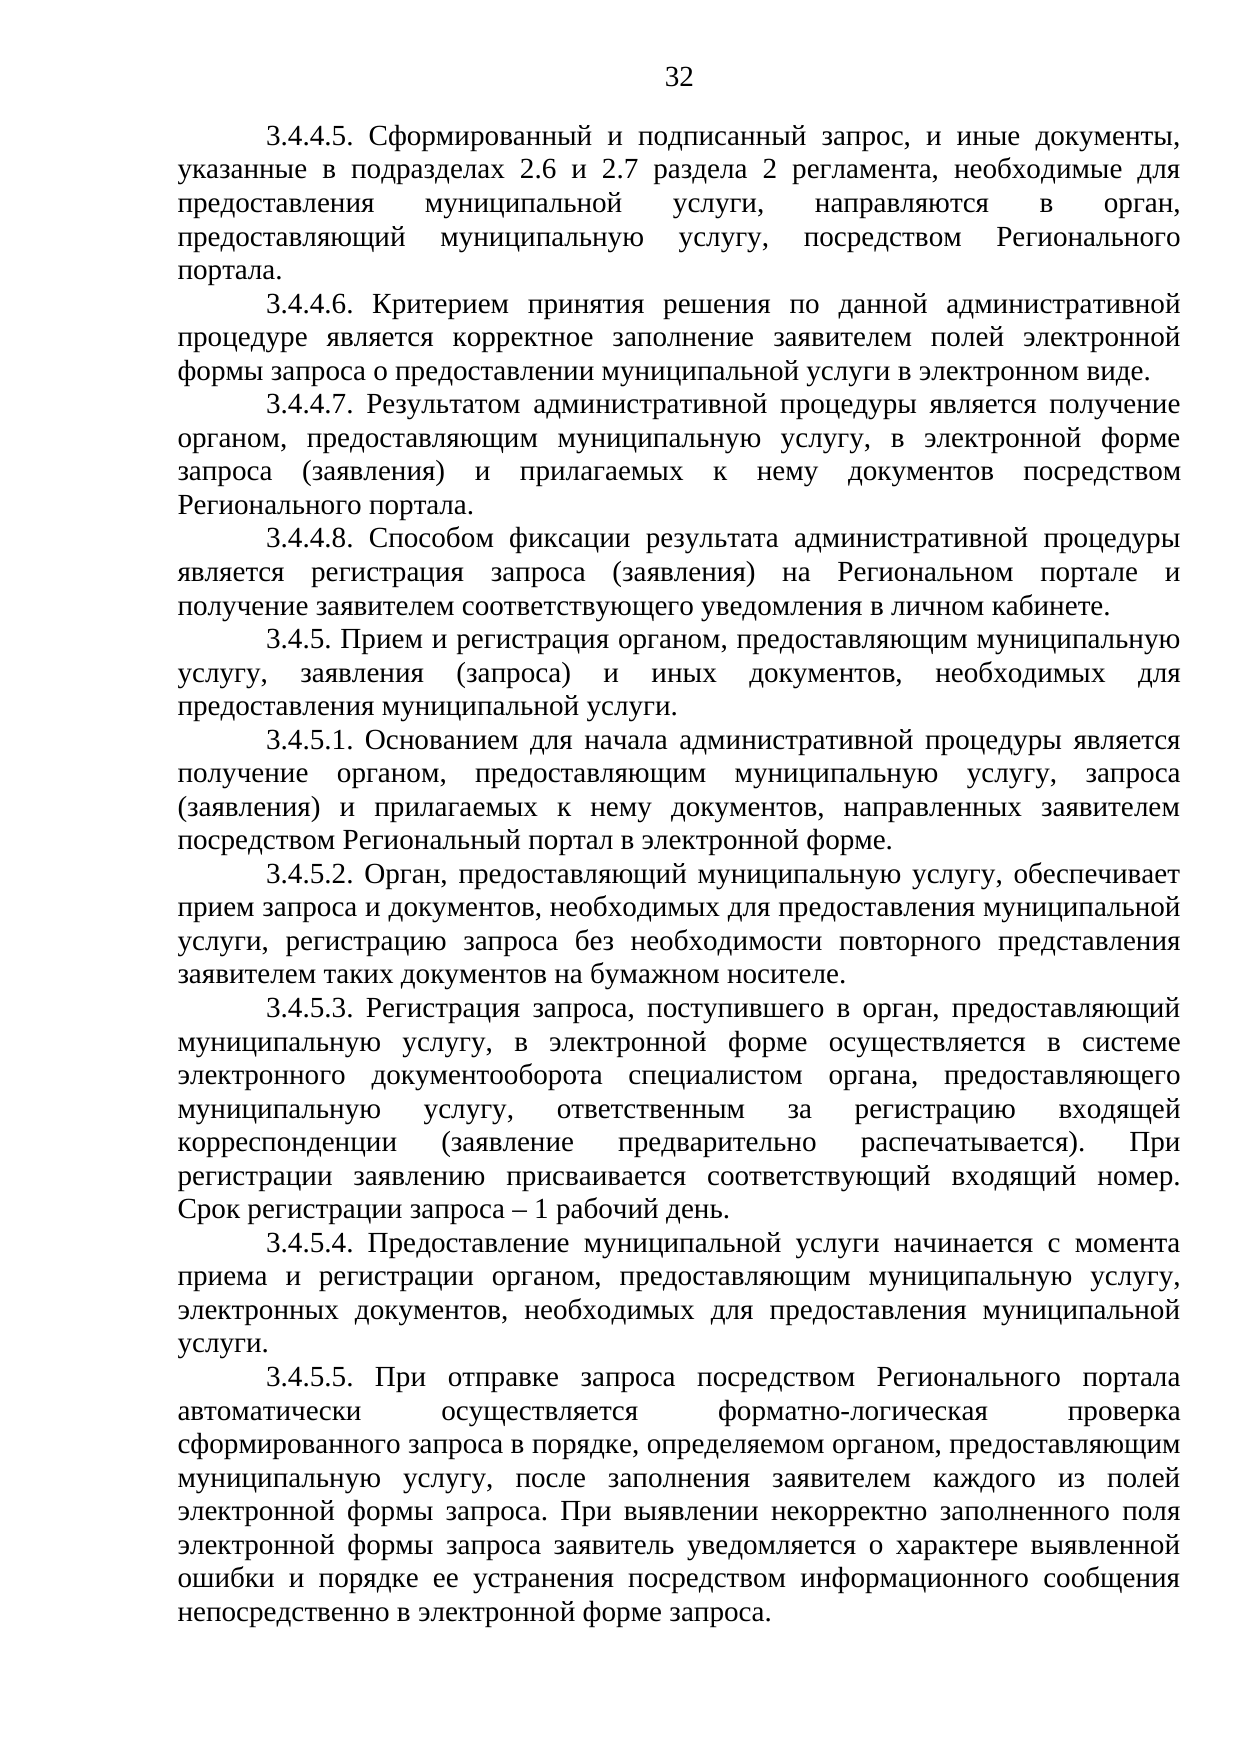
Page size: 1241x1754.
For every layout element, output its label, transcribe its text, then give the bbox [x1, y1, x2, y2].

text 3.4.5.1. Основанием для начала административной процедуры является получение органом, предоставляющим муниципальную услугу, запроса (заявления) и прилагаемых к нему документов, направленных заявителем посредством Региональный портал в электронной форме. [177, 722, 1181, 856]
text 3.4.4.7. Результатом административной процедуры является получение органом, предоставляющим муниципальную услугу, в электронной форме запроса (заявления) и прилагаемых к нему документов посредством Регионального портала. [177, 386, 1181, 521]
text 3.4.4.6. Критерием принятия решения по данной административной процедуре является корректное заполнение заявителем полей электронной формы запроса о предоставлении муниципальной услуги в электронном виде. [177, 286, 1181, 386]
text 3.4.5.5. При отправке запроса посредством Регионального портала автоматически осуществляется форматно-логическая проверка сформированного запроса в порядке, определяемом органом, предоставляющим муниципальную услугу, после заполнения заявителем каждого из полей электронной формы запроса. При выявлении некорректно заполненного поля электронной формы запроса заявитель уведомляется о характере выявленной ошибки и порядке ее устранения посредством информационного сообщения непосредственно в электронной форме запроса. [177, 1359, 1181, 1627]
text 3.4.4.8. Способом фиксации результата административной процедуры является регистрация запроса (заявления) на Региональном портале и получение заявителем соответствующего уведомления в личном кабинете. [177, 521, 1181, 621]
text 3.4.5.2. Орган, предоставляющий муниципальную услугу, обеспечивает прием запроса и документов, необходимых для предоставления муниципальной услуги, регистрацию запроса без необходимости повторного представления заявителем таких документов на бумажном носителе. [177, 856, 1181, 990]
text 3.4.5.3. Регистрация запроса, поступившего в орган, предоставляющий муниципальную услугу, в электронной форме осуществляется в системе электронного документооборота специалистом органа, предоставляющего муниципальную услугу, ответственным за регистрацию входящей корреспонденции (заявление предварительно распечатывается). При регистрации заявлению присваивается соответствующий входящий номер. Срок регистрации запроса – 1 рабочий день. [177, 990, 1181, 1225]
text 3.4.5. Прием и регистрация органом, предоставляющим муниципальную услугу, заявления (запроса) и иных документов, необходимых для предоставления муниципальной услуги. [177, 621, 1181, 722]
text 3.4.4.5. Сформированный и подписанный запрос, и иные документы, указанные в подразделах 2.6 и 2.7 раздела 2 регламента, необходимые для предоставления муниципальной услуги, направляются в орган, предоставляющий муниципальную услугу, посредством Регионального портала. [177, 118, 1181, 286]
text 3.4.5.4. Предоставление муниципальной услуги начинается с момента приема и регистрации органом, предоставляющим муниципальную услугу, электронных документов, необходимых для предоставления муниципальной услуги. [177, 1225, 1181, 1359]
